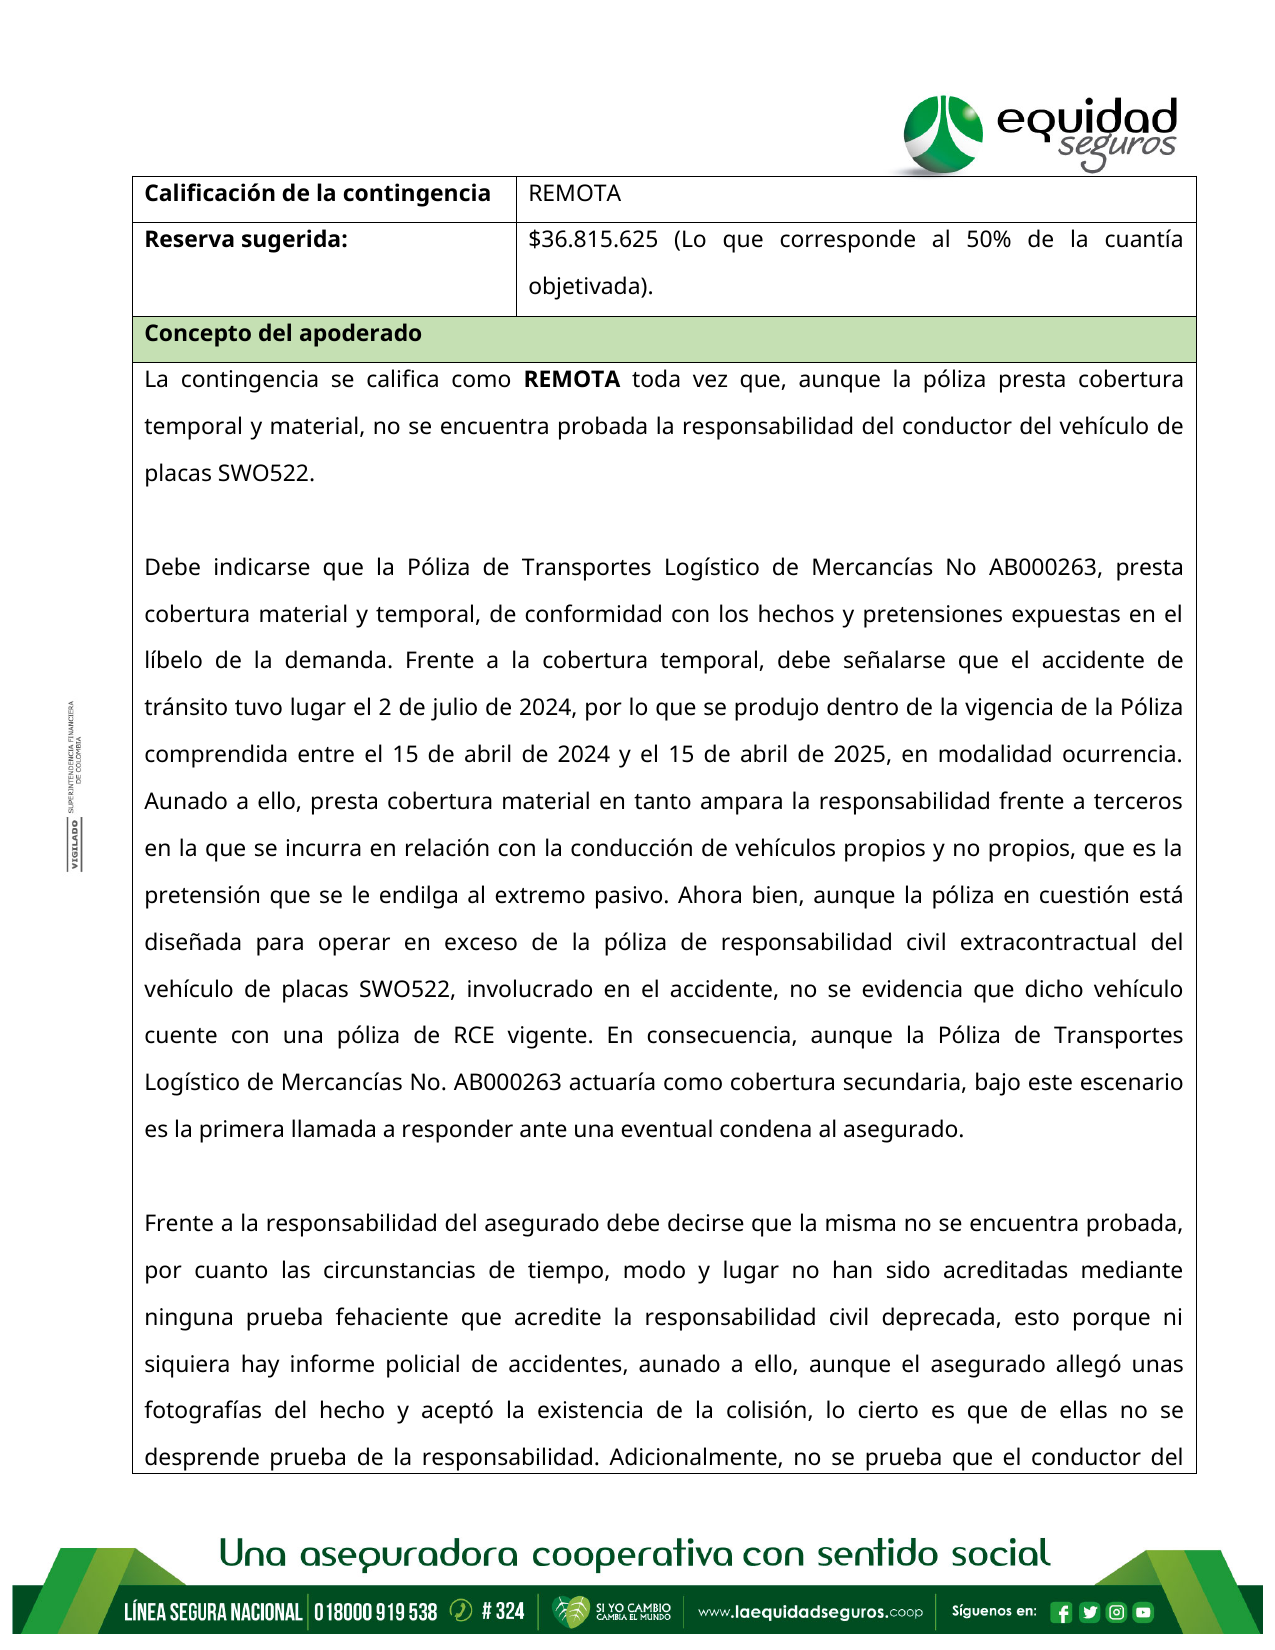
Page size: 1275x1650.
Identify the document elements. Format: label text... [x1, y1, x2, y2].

table_header Calificación de la contingencia [133, 177, 516, 222]
table_cell $36.815.625 (Lo que corresponde al 50% de la cuantía objetivada). [517, 223, 1196, 316]
picture [12, 16, 1263, 1634]
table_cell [133, 363, 1196, 1473]
table_cell Reserva sugerida: [133, 223, 516, 316]
table_header REMOTA [517, 177, 1196, 222]
table_cell Concepto del apoderado [133, 317, 1196, 362]
